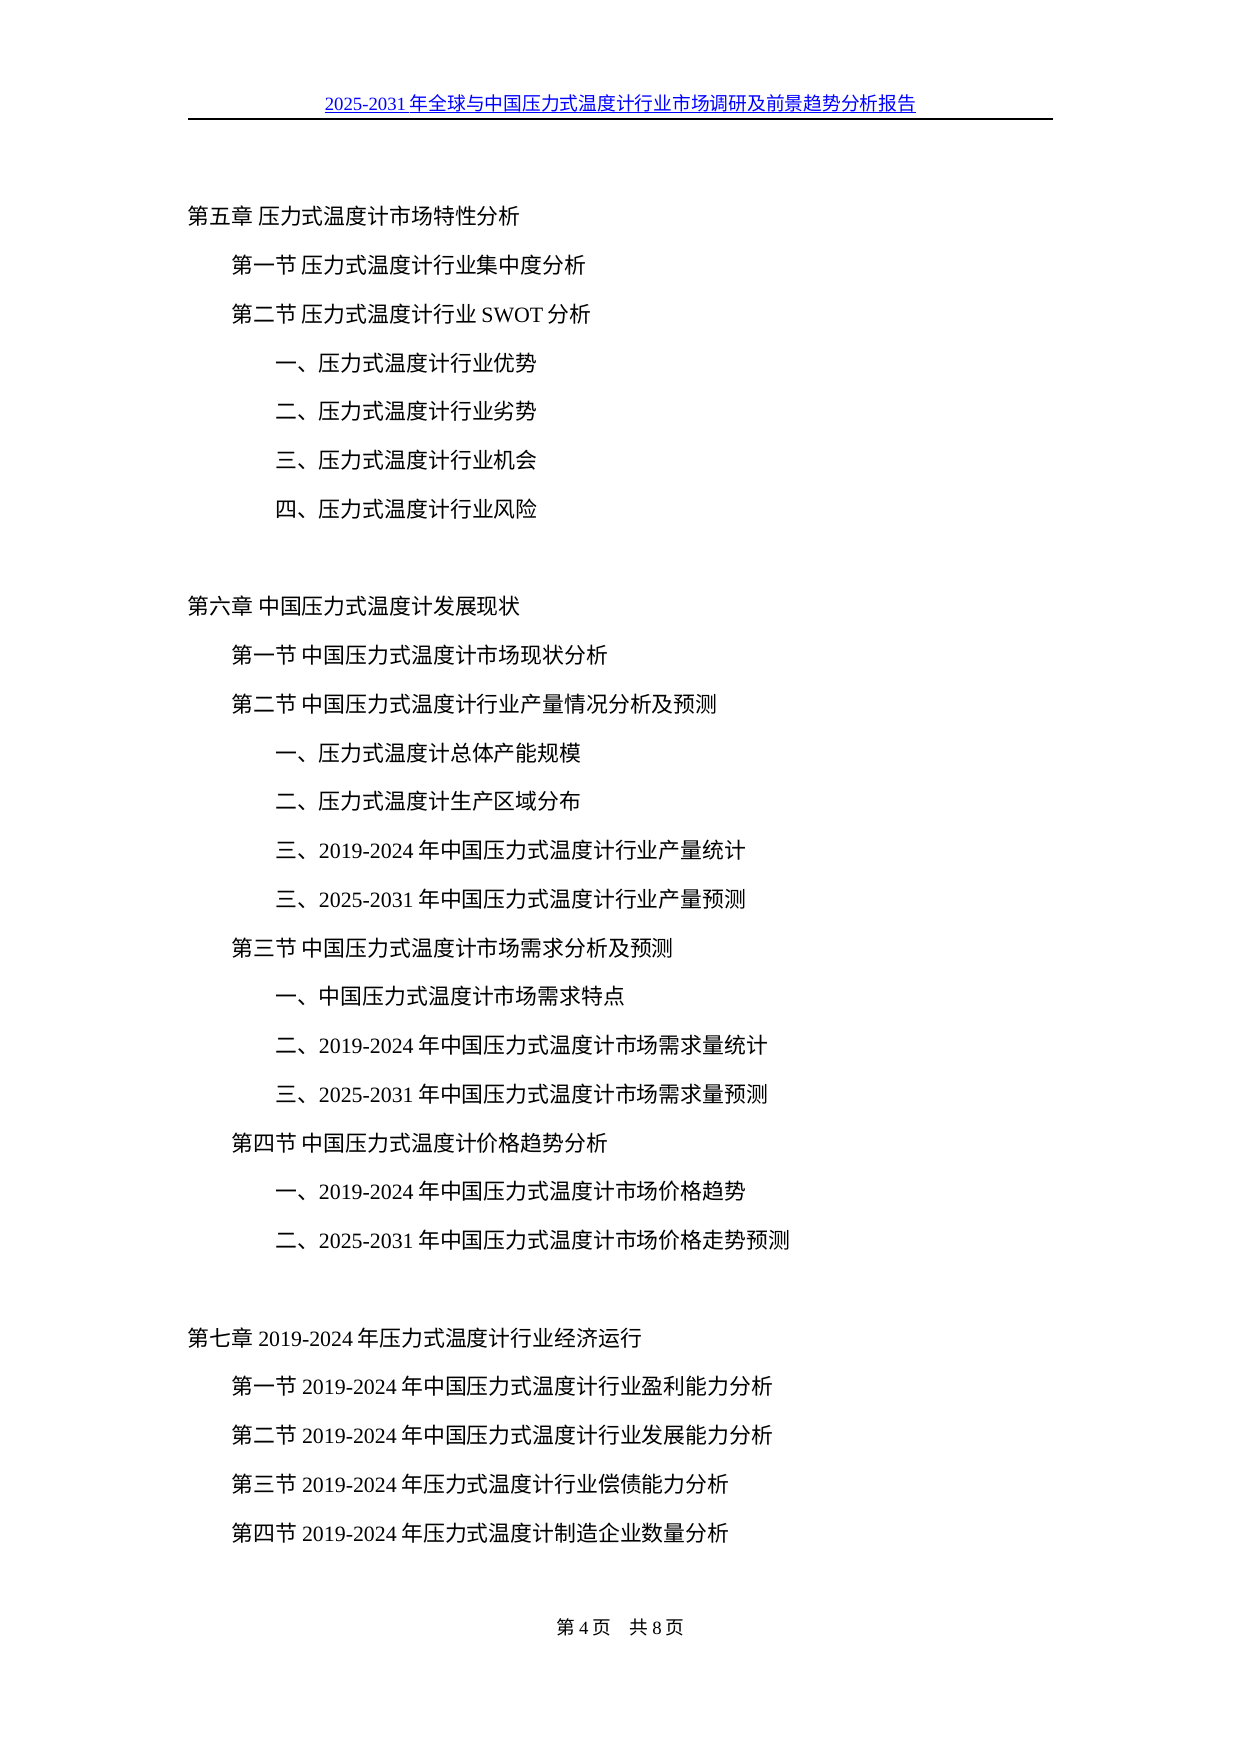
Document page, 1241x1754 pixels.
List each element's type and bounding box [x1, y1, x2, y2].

text [187, 150, 1053, 1548]
